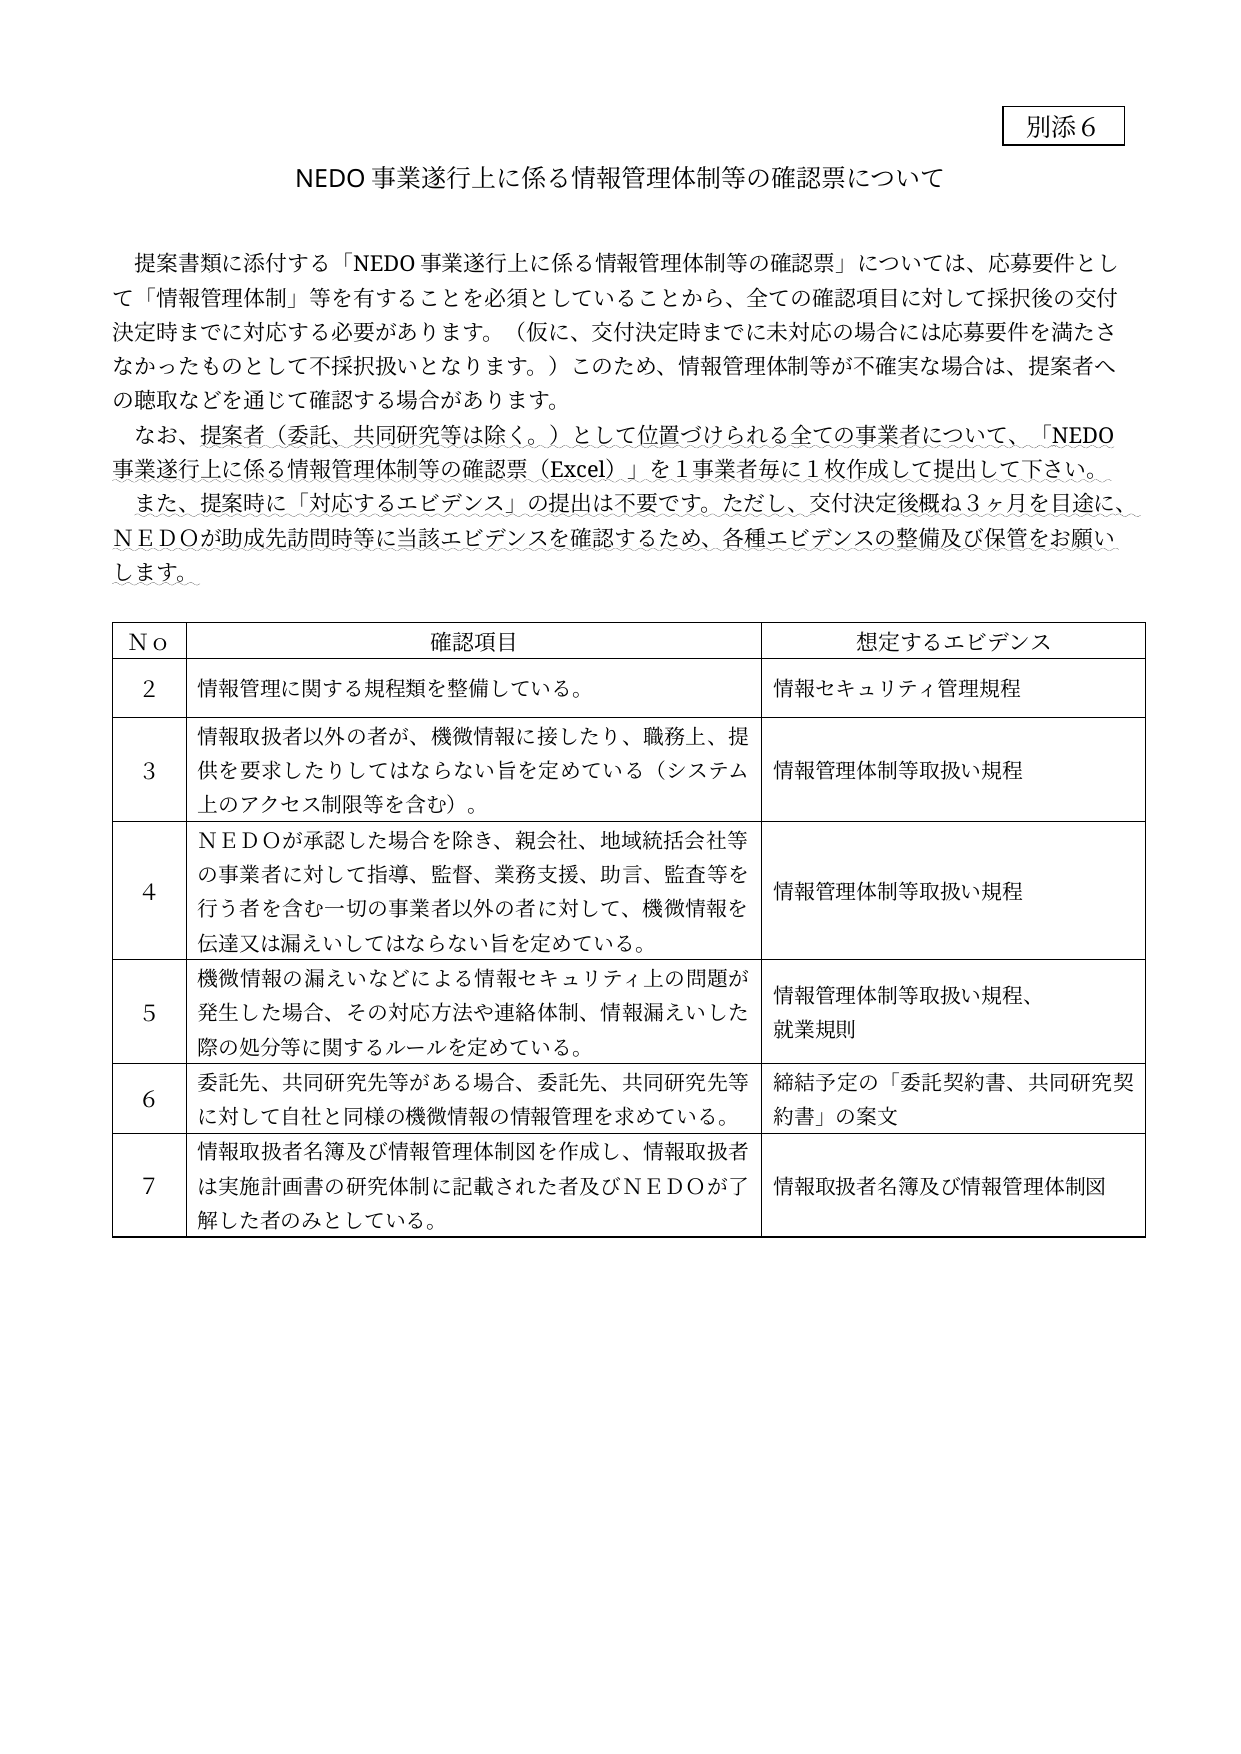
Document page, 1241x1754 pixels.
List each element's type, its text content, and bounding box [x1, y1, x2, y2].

table_cell 情報取扱者以外の者が、機微情報に接したり、職務上、提供を要求したりしてはならない旨を定めている（システム上のアクセス制限等を含む）。 [187, 718, 761, 821]
text なお、提案者（委託、共同研究等は除く。）として位置づけられる全ての事業者について、「NEDO事業遂行上に係る情報管理体制等の確認票（Excel）」を１事業者毎に１枚作成して提出して下さい。 [112, 417, 1128, 485]
table_cell ＮＥＤＯが承認した場合を除き、親会社、地域統括会社等の事業者に対して指導、監督、業務支援、助言、監査等を行う者を含む一切の事業者以外の者に対して、機微情報を伝達又は漏えいしてはならない旨を定めている。 [187, 822, 761, 959]
table_cell 情報管理に関する規程類を整備している。 [187, 659, 761, 717]
table_cell 機微情報の漏えいなどによる情報セキュリティ上の問題が発生した場合、その対応方法や連絡体制、情報漏えいした際の処分等に関するルールを定めている。 [187, 960, 761, 1063]
table_header Ｎｏ [113, 623, 186, 658]
table_cell ５ [113, 960, 186, 1063]
table_cell 情報管理体制等取扱い規程 [762, 822, 1145, 959]
table_cell 情報管理体制等取扱い規程 [762, 718, 1145, 821]
table_cell 情報セキュリティ管理規程 [762, 659, 1145, 717]
table_cell ２ [113, 659, 186, 717]
table_cell ７ [113, 1134, 186, 1236]
table_cell ６ [113, 1064, 186, 1133]
table_header 想定するエビデンス [762, 623, 1145, 658]
table_cell 情報管理体制等取扱い規程、 就業規則 [762, 960, 1145, 1063]
table_cell ４ [113, 822, 186, 959]
table_cell 締結予定の「委託契約書、共同研究契約書」の案文 [762, 1064, 1145, 1133]
table_cell ３ [113, 718, 186, 821]
table_cell 情報取扱者名簿及び情報管理体制図を作成し、情報取扱者は実施計画書の研究体制に記載された者及びＮＥＤＯが了解した者のみとしている。 [187, 1134, 761, 1236]
table_header 確認項目 [187, 623, 761, 658]
text 提案書類に添付する「NEDO事業遂行上に係る情報管理体制等の確認票」については、応募要件として「情報管理体制」等を有することを必須としていることから、全ての確認項目に対して採択後の交付決定時までに対応する必要があります。（仮に、交付決定時までに未対応の場合には応募要件を満たさなかったものとして不採択扱いとなります。）このため、情報管理体制等が不確実な場合は、提案者への聴取などを通じて確認する場合があります。 [112, 245, 1128, 417]
text NEDO事業遂行上に係る情報管理体制等の確認票について [112, 142, 1128, 211]
table_cell 情報取扱者名簿及び情報管理体制図 [762, 1134, 1145, 1236]
table_cell 委託先、共同研究先等がある場合、委託先、共同研究先等に対して自社と同様の機微情報の情報管理を求めている。 [187, 1064, 761, 1133]
text また、提案時に「対応するエビデンス」の提出は不要です。ただし、交付決定後概ね３ヶ月を目途に、ＮＥＤＯが助成先訪問時等に当該エビデンスを確認するため、各種エビデンスの整備及び保管をお願いします。 [112, 485, 1128, 588]
